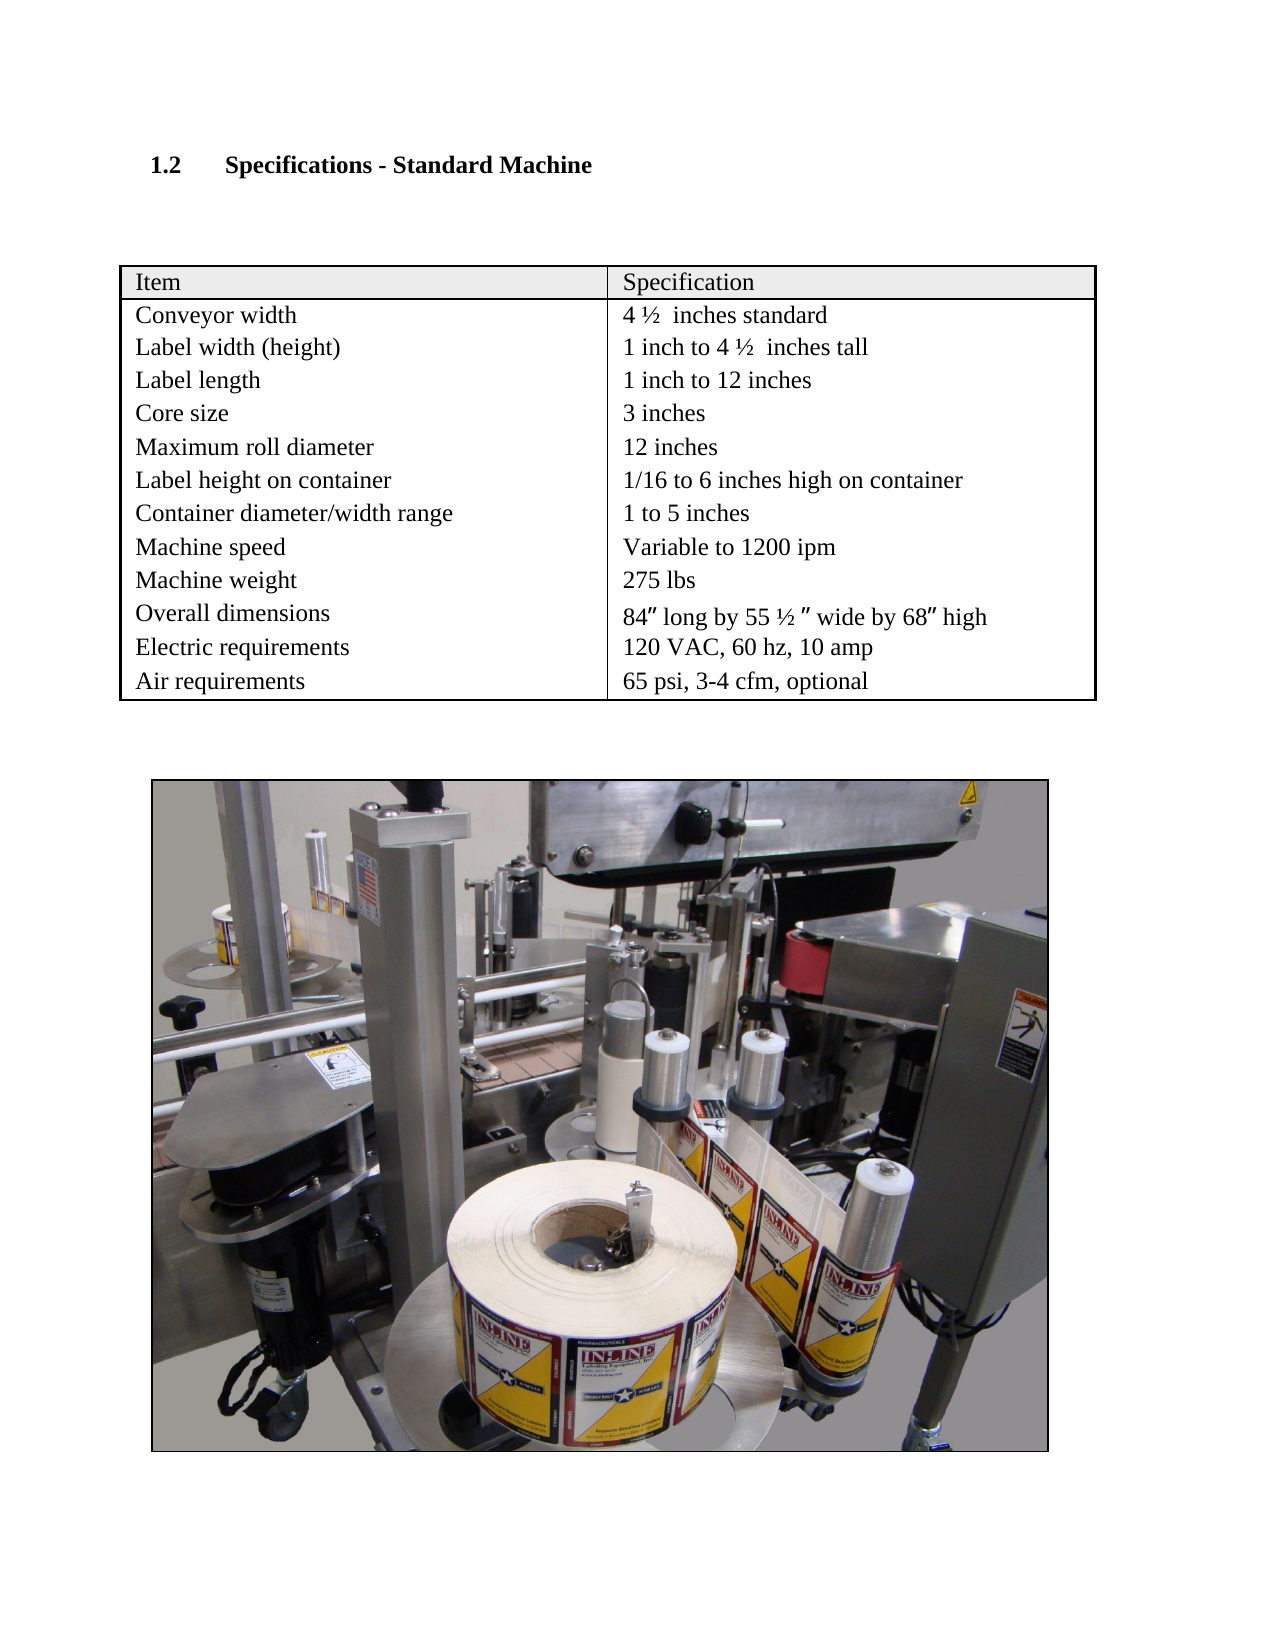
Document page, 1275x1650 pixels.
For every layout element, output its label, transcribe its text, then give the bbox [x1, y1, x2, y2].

table_cell Machine weight [122, 565, 607, 598]
table_cell 4 ½ inches standard [608, 300, 1094, 332]
table_cell 12 inches [608, 432, 1094, 465]
table_cell 275 lbs [608, 565, 1094, 598]
table_cell Label length [122, 365, 607, 398]
table_cell Container diameter/width range [122, 498, 607, 532]
table_cell Core size [122, 398, 607, 432]
table_cell Electric requirements [122, 633, 607, 666]
table_cell 1 to 5 inches [608, 498, 1094, 532]
table_cell Maximum roll diameter [122, 432, 607, 465]
table_cell 1 inch to 4 ½ inches tall [608, 332, 1094, 365]
table_header Item [122, 267, 607, 298]
table_cell Overall dimensions [122, 598, 607, 632]
table_cell Air requirements [122, 666, 607, 699]
table_cell Conveyor width [122, 300, 607, 332]
table_cell Variable to 1200 ipm [608, 532, 1094, 565]
table_cell 1 inch to 12 inches [608, 365, 1094, 398]
text 1.2 Specifications - Standard Machine [150, 150, 1125, 179]
picture [153, 781, 1047, 1451]
table_cell 84” long by 55 ½ ” wide by 68” high [608, 598, 1094, 632]
table_header Specification [608, 267, 1094, 298]
table_cell 1/16 to 6 inches high on container [608, 465, 1094, 498]
table_cell 3 inches [608, 398, 1094, 432]
table_cell Label height on container [122, 465, 607, 498]
table_cell Machine speed [122, 532, 607, 565]
table_cell 120 VAC, 60 hz, 10 amp [608, 633, 1094, 666]
table_cell 65 psi, 3-4 cfm, optional [608, 666, 1094, 699]
table_cell Label width (height) [122, 332, 607, 365]
